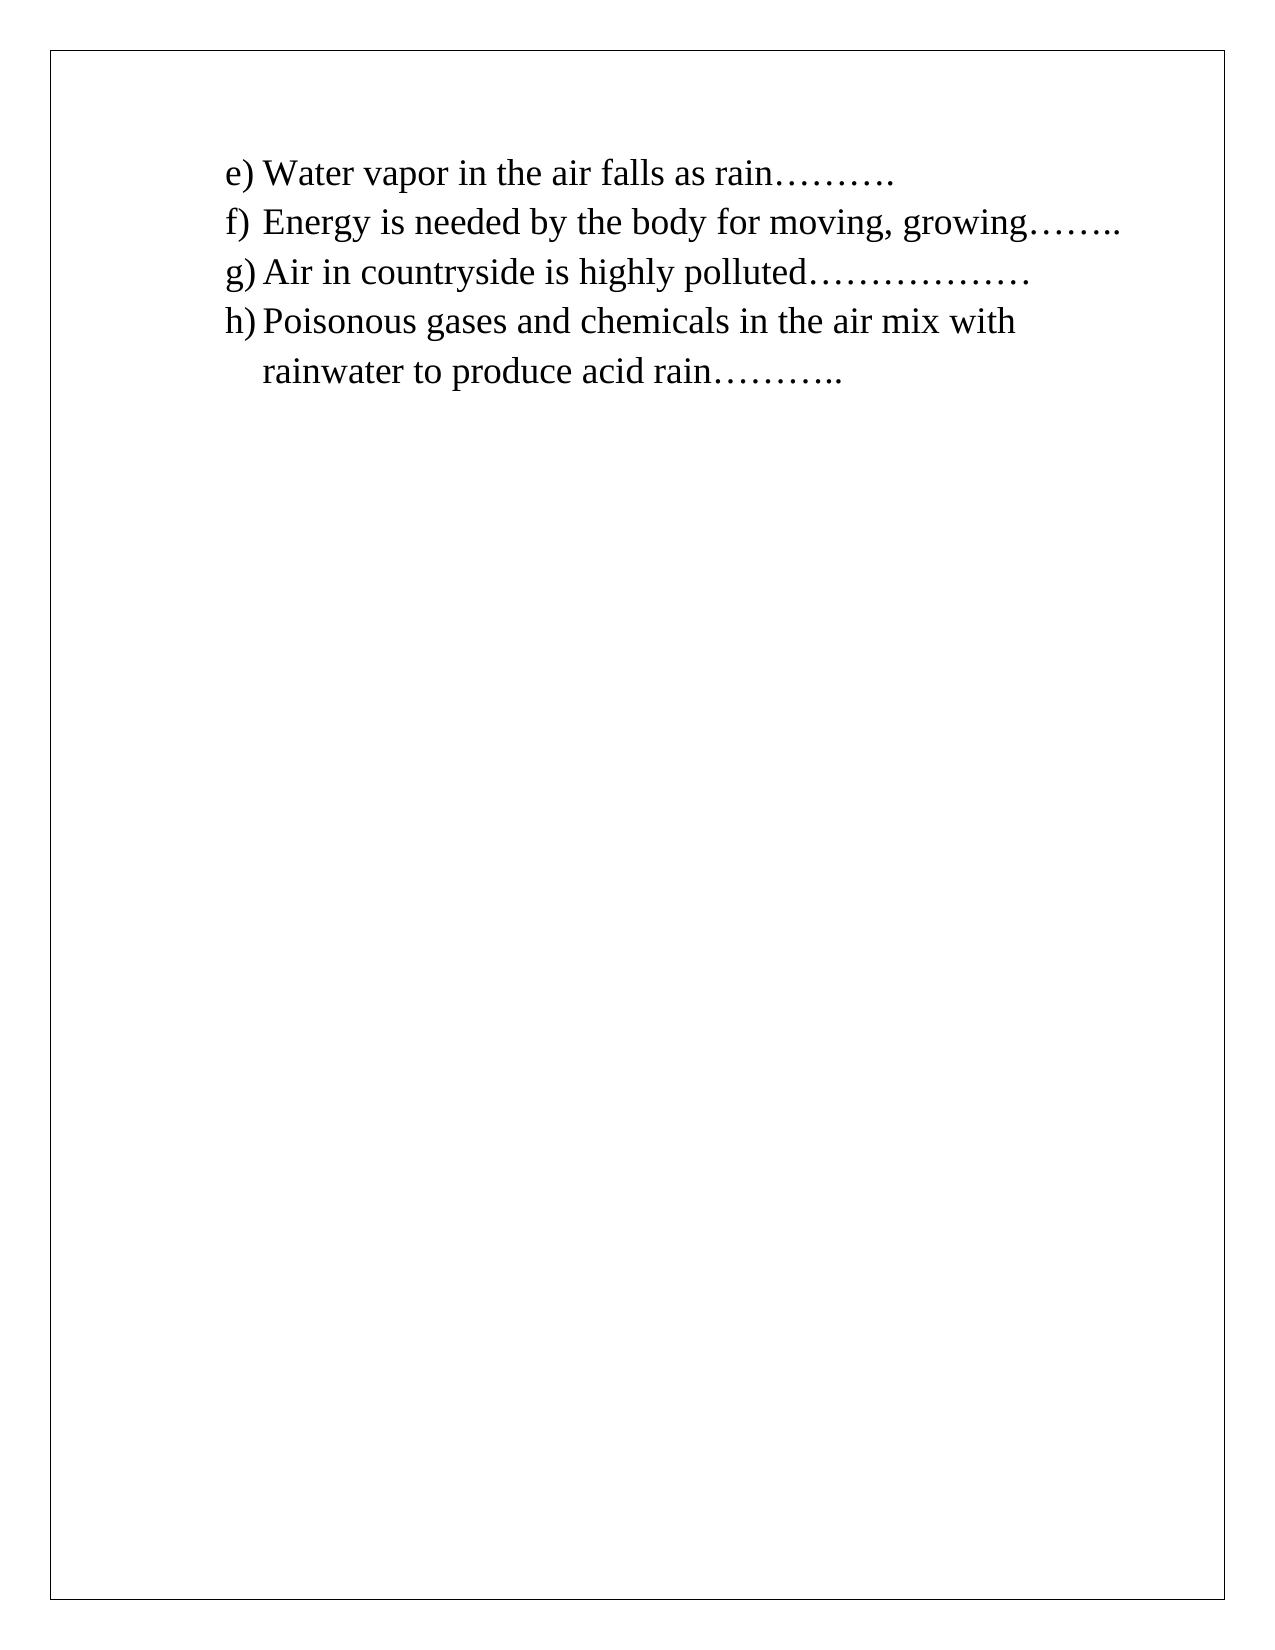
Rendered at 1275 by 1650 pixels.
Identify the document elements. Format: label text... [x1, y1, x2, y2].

list Water vapor in the air falls as rain………. [225, 150, 1125, 193]
list Energy is needed by the body for moving, growing…….. [225, 199, 1125, 243]
list Air in countryside is highly polluted……………… [225, 249, 1125, 292]
list Poisonous gases and chemicals in the air mix with rainwater to produce acid rain……….. [225, 299, 1125, 391]
